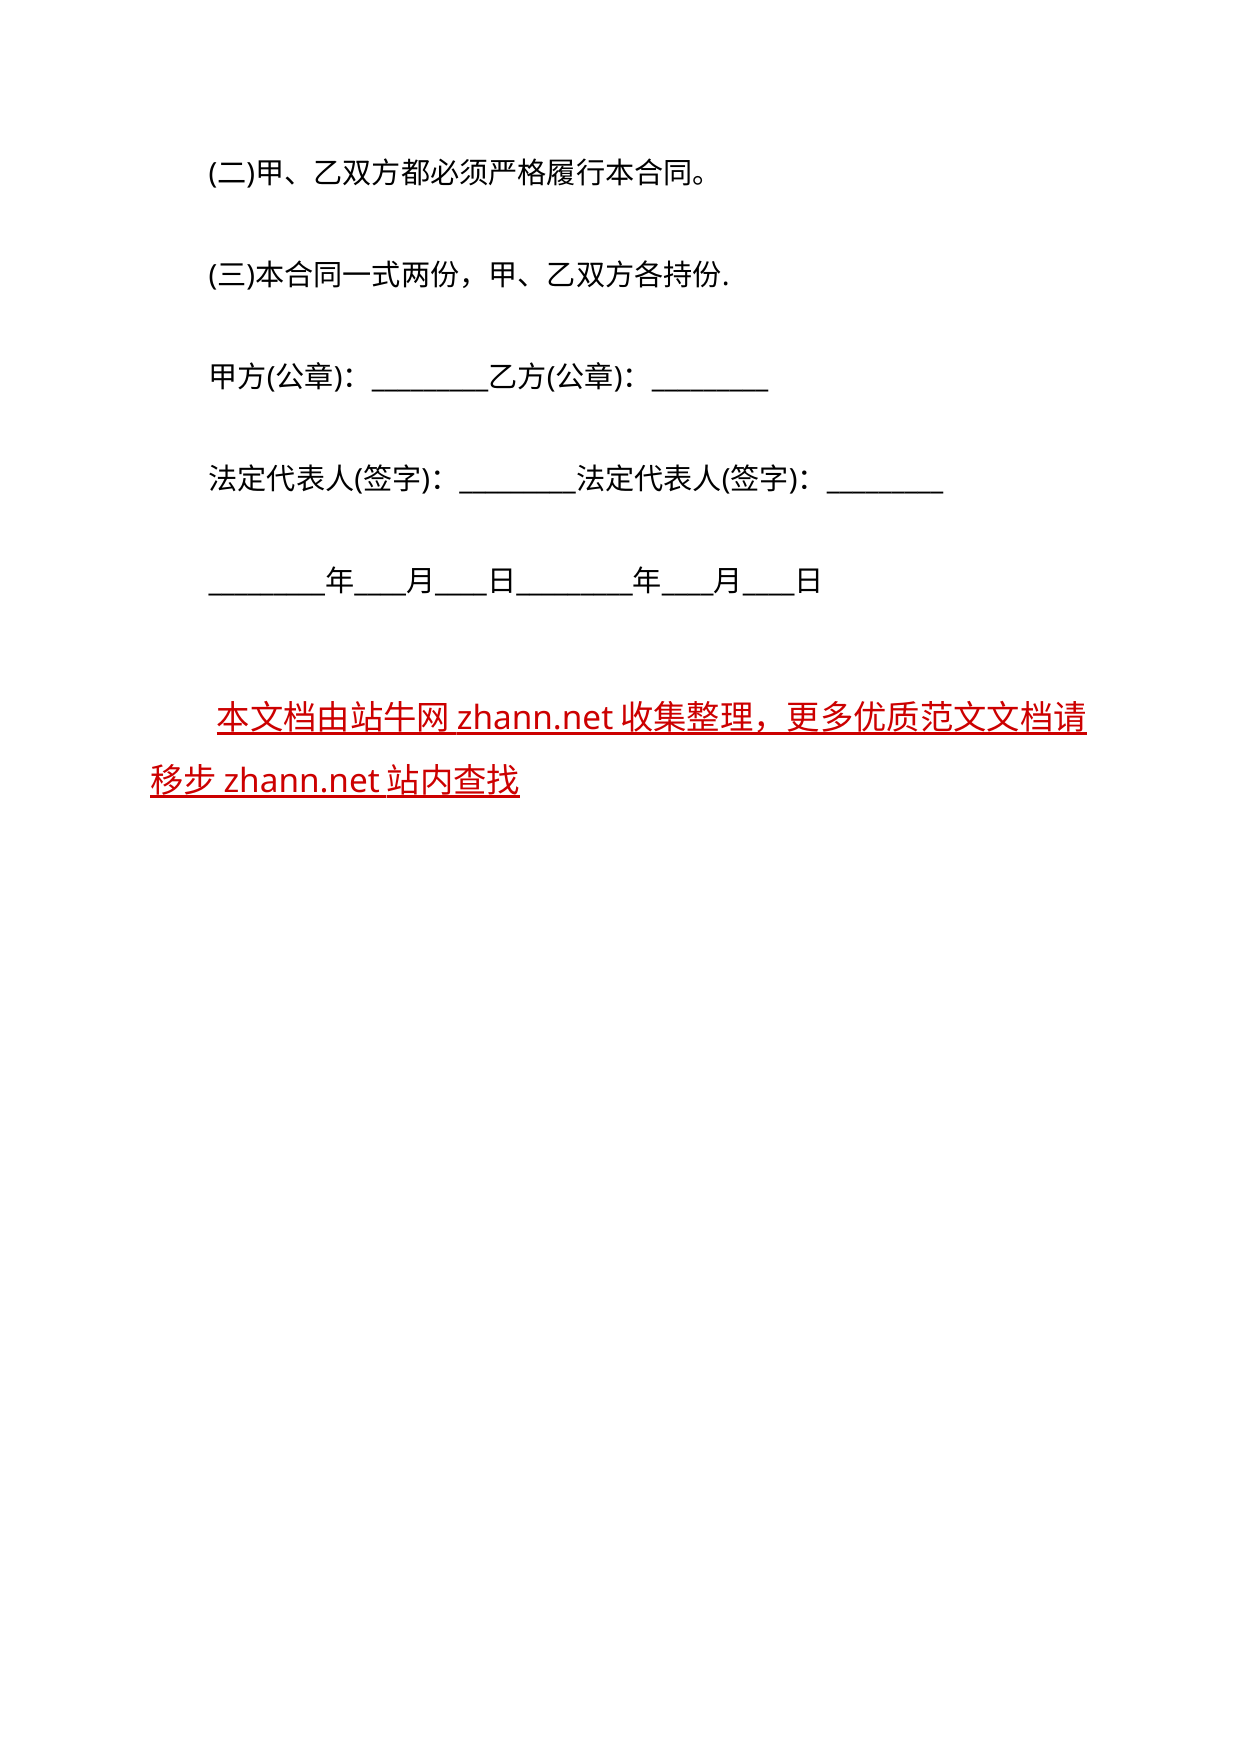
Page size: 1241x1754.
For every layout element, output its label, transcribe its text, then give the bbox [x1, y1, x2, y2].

text (二)甲、乙双方都必须严格履行本合同。 [150, 150, 1090, 192]
text 法定代表人(签字)：_________法定代表人(签字)：_________ [150, 456, 1090, 498]
text 本文档由站牛网zhann.net收集整理，更多优质范文文档请移步zhann.net站内查找 [150, 691, 1090, 802]
text _________年____月____日_________年____月____日 [150, 558, 1090, 600]
text 甲方(公章)：_________乙方(公章)：_________ [150, 354, 1090, 396]
text (三)本合同一式两份，甲、乙双方各持份. [150, 252, 1090, 294]
